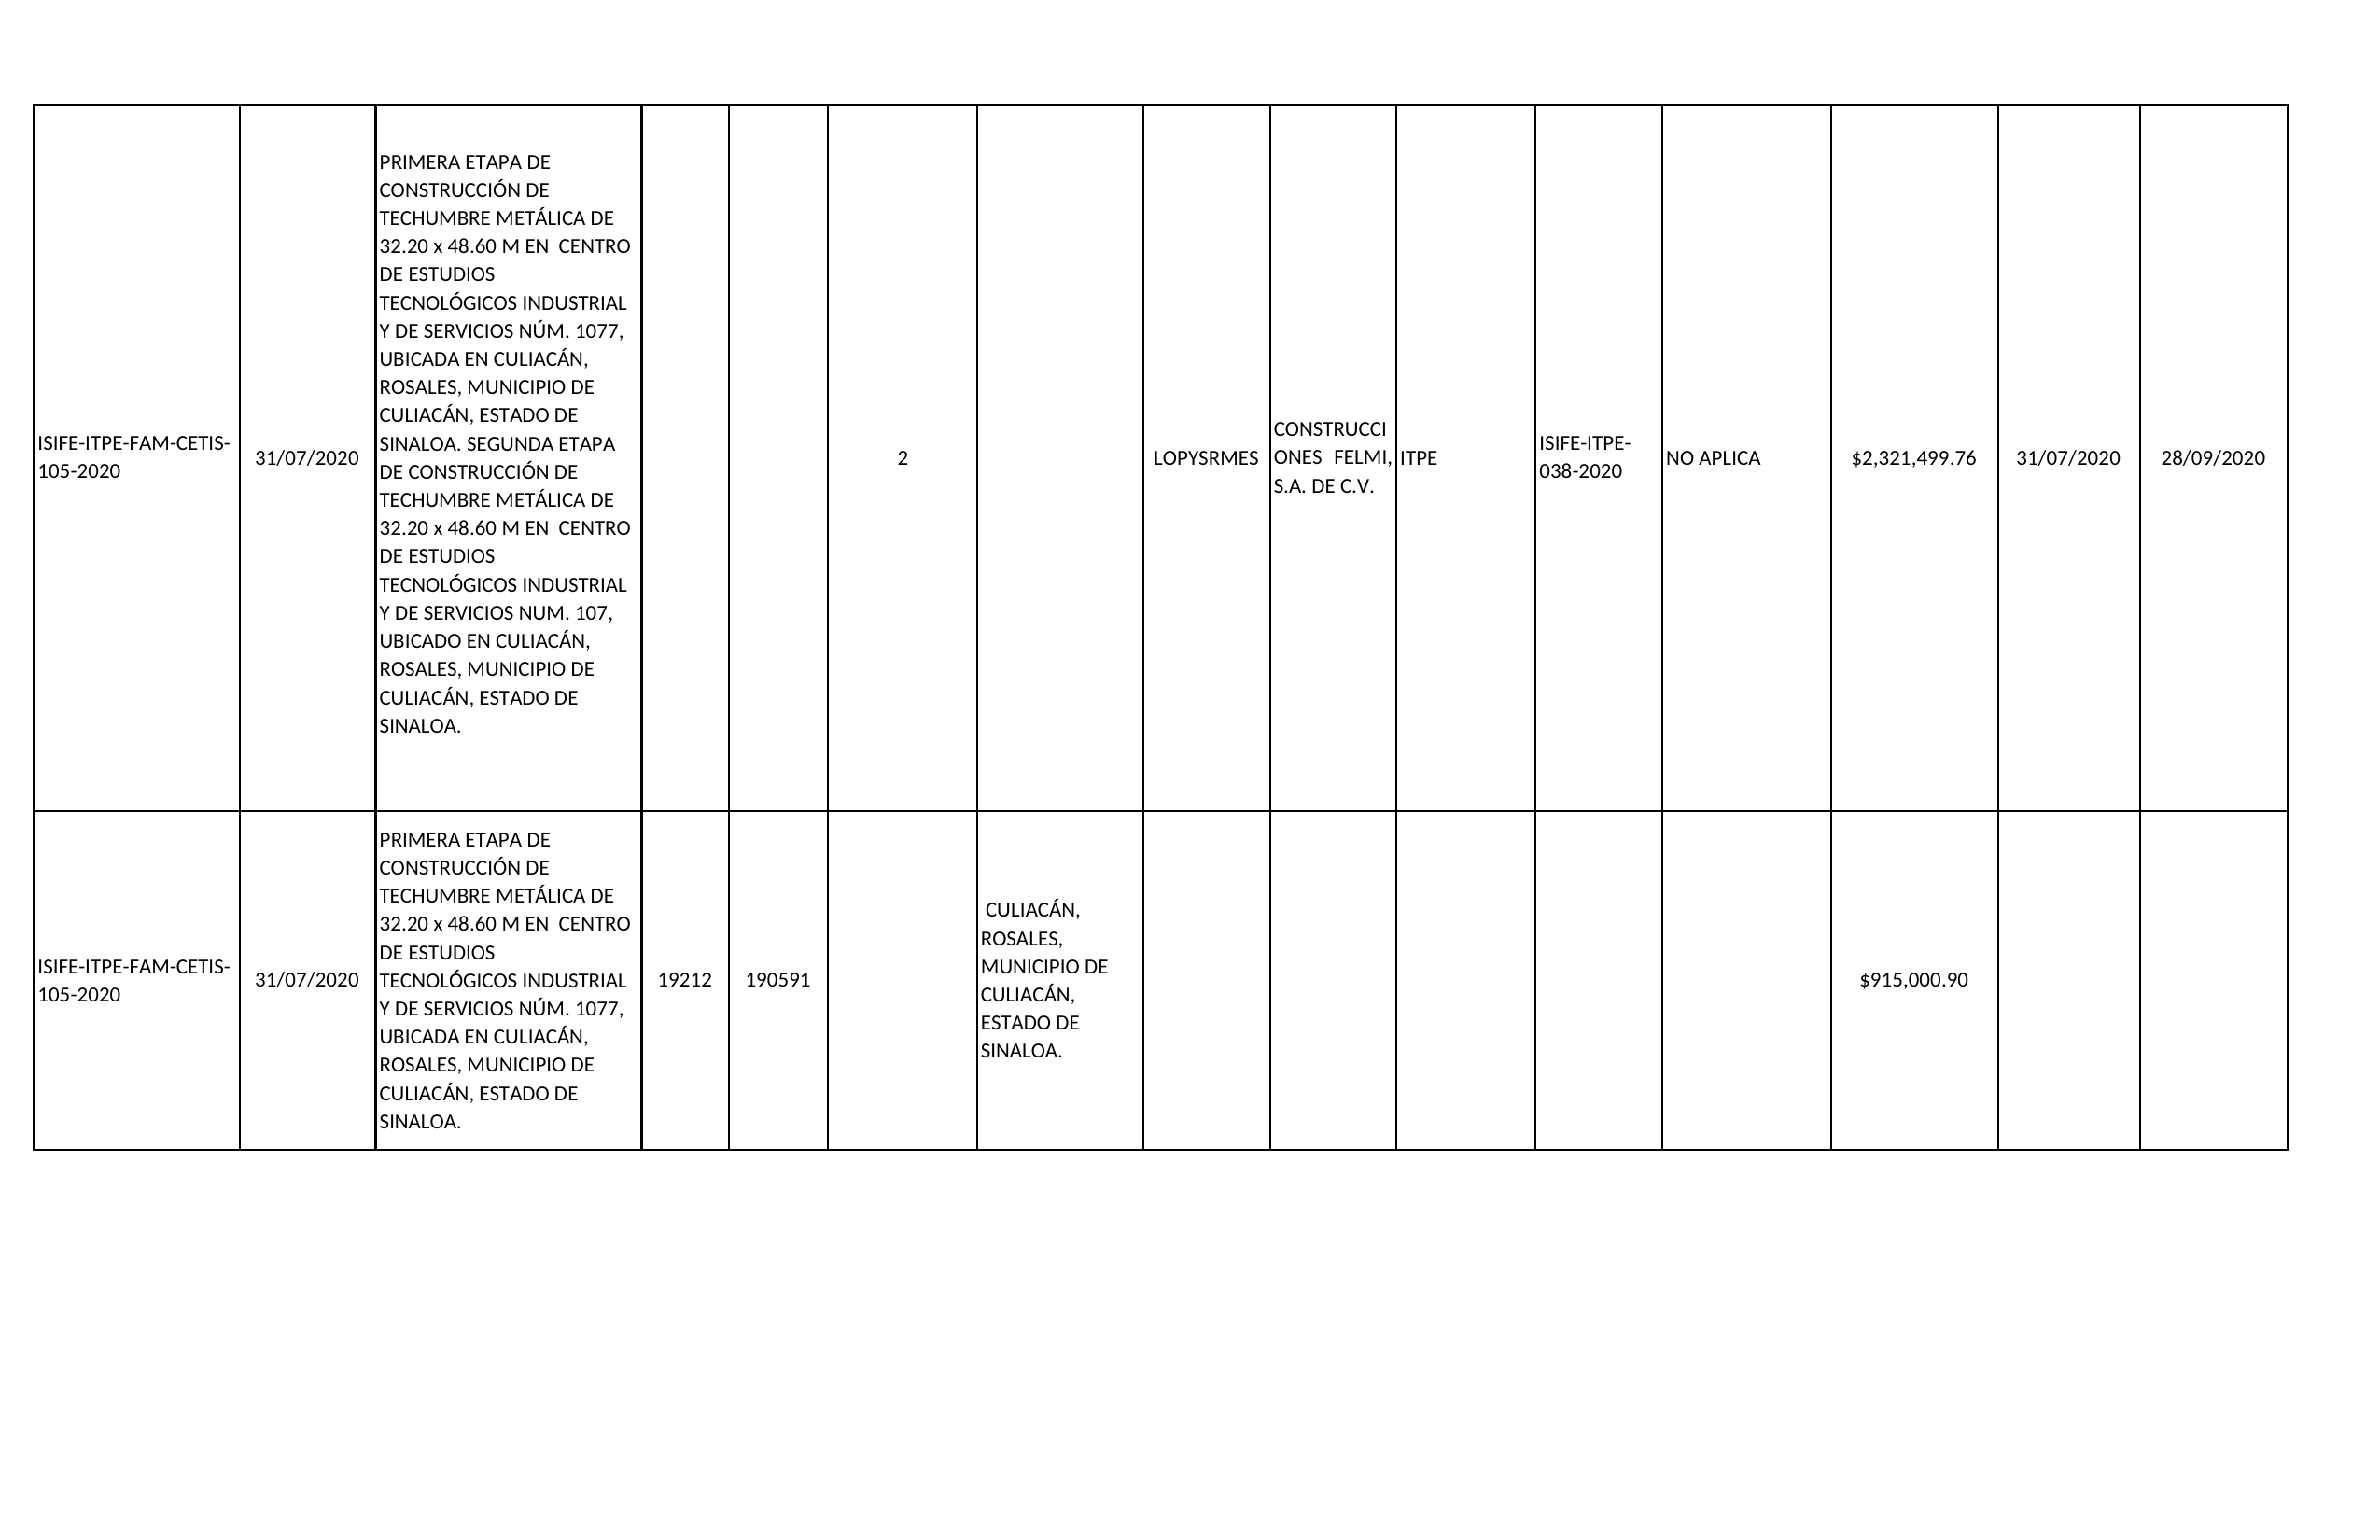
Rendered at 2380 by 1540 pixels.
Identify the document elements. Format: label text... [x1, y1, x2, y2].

table_cell CULIACÁN, ROSALES, MUNICIPIO DE CULIACÁN, ESTADO DE SINALOA. [978, 812, 1142, 1149]
table_cell [1397, 812, 1534, 1149]
table_header [643, 106, 728, 810]
table_header 31/07/2020 [241, 106, 374, 810]
table_cell ISIFE-ITPE-FAM-CETIS- 105-2020 [35, 812, 239, 1149]
table_header [730, 106, 827, 810]
table_header LOPYSRMES [1144, 106, 1269, 810]
table_header ISIFE-ITPE-FAM-CETIS- 105-2020 [35, 106, 239, 810]
table_cell 19212 [643, 812, 728, 1149]
table_cell 190591 [730, 812, 827, 1149]
table_cell [1144, 812, 1269, 1149]
table_cell [829, 812, 976, 1149]
table_cell [1663, 812, 1830, 1149]
table_header PRIMERA ETAPA DE CONSTRUCCIÓN DE TECHUMBRE METÁLICA DE 32.20 x 48.60 M EN CENTRO DE ESTUDIOS TECNOLÓGICOS INDUSTRIAL Y DE SERVICIOS NÚM. 1077, UBICADA EN CULIACÁN, ROSALES, MUNICIPIO DE CULIACÁN, ESTADO DE SINALOA. SEGUNDA ETAPA DE CONSTRUCCIÓN DE TECHUMBRE METÁLICA DE 32.20 x 48.60 M EN CENTRO DE ESTUDIOS TECNOLÓGICOS INDUSTRIAL Y DE SERVICIOS NUM. 107, UBICADO EN CULIACÁN, ROSALES, MUNICIPIO DE CULIACÁN, ESTADO DE SINALOA. [377, 106, 640, 810]
table_header CONSTRUCCI ONES FELMI, S.A. DE C.V. [1271, 106, 1395, 810]
table_header 28/09/2020 [2141, 106, 2287, 810]
table_cell 31/07/2020 [241, 812, 374, 1149]
table_header 2 [829, 106, 976, 810]
table_header ISIFE-ITPE- 038-2020 [1536, 106, 1661, 810]
table_cell $915,000.90 [1832, 812, 1997, 1149]
table_header $2,321,499.76 [1832, 106, 1997, 810]
table_cell [1999, 812, 2139, 1149]
table_cell [1271, 812, 1395, 1149]
table_cell [1536, 812, 1661, 1149]
table_header NO APLICA [1663, 106, 1830, 810]
table_header ITPE [1397, 106, 1534, 810]
table_cell [2141, 812, 2287, 1149]
table_header 31/07/2020 [1999, 106, 2139, 810]
table_header [978, 106, 1142, 810]
table_cell PRIMERA ETAPA DE CONSTRUCCIÓN DE TECHUMBRE METÁLICA DE 32.20 x 48.60 M EN CENTRO DE ESTUDIOS TECNOLÓGICOS INDUSTRIAL Y DE SERVICIOS NÚM. 1077, UBICADA EN CULIACÁN, ROSALES, MUNICIPIO DE CULIACÁN, ESTADO DE SINALOA. [377, 812, 640, 1149]
